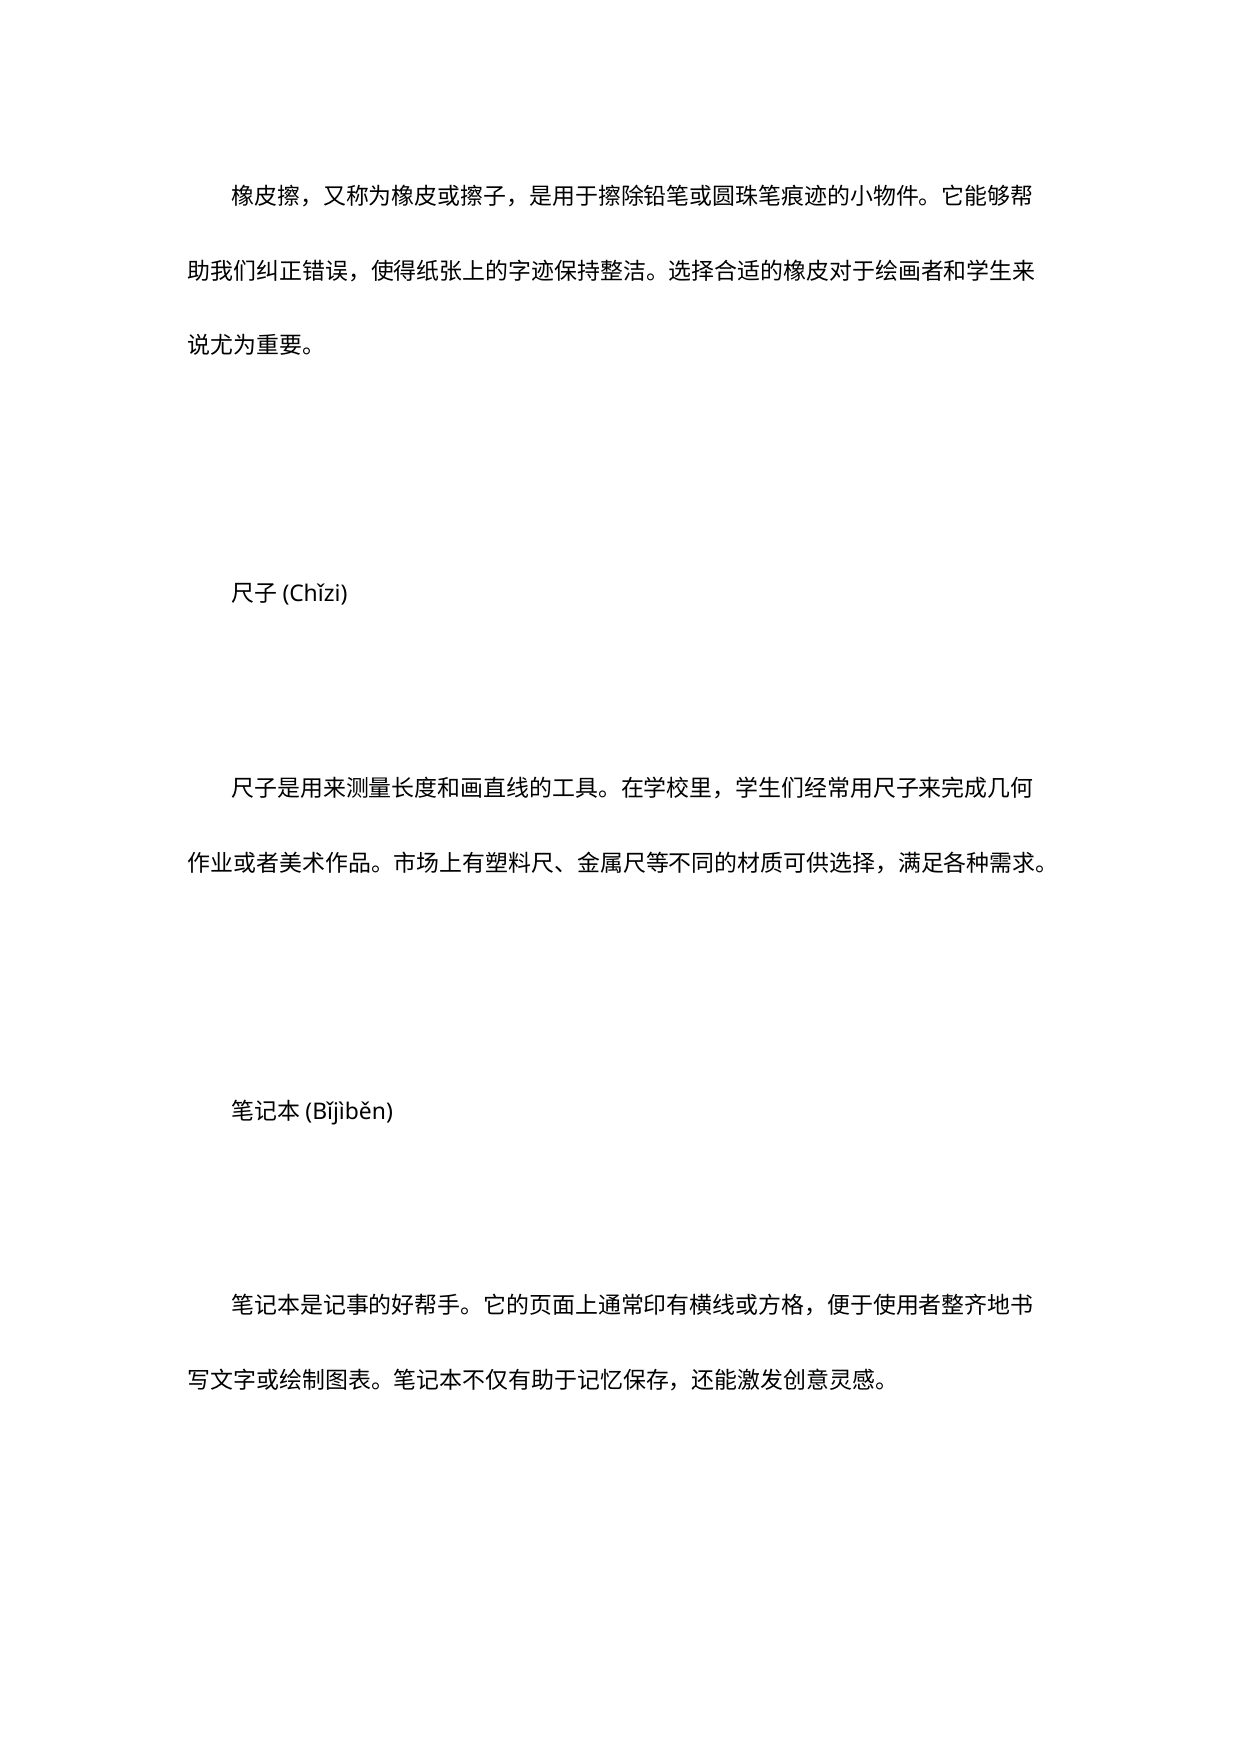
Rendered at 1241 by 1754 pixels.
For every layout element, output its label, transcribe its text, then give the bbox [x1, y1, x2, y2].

text 橡皮擦，又称为橡皮或擦子，是用于擦除铅笔或圆珠笔痕迹的小物件。它能够帮助我们纠正错误，使得纸张上的字迹保持整洁。选择合适的橡皮对于绘画者和学生来说尤为重要。 [187, 162, 1053, 376]
text 笔记本是记事的好帮手。它的页面上通常印有横线或方格，便于使用者整齐地书写文字或绘制图表。笔记本不仅有助于记忆保存，还能激发创意灵感。 [187, 1271, 1053, 1411]
text 笔记本 (Bǐjìběn) [187, 1077, 1053, 1142]
text 尺子 (Chǐzi) [187, 559, 1053, 624]
text 尺子是用来测量长度和画直线的工具。在学校里，学生们经常用尺子来完成几何作业或者美术作品。市场上有塑料尺、金属尺等不同的材质可供选择，满足各种需求。 [187, 754, 1053, 893]
